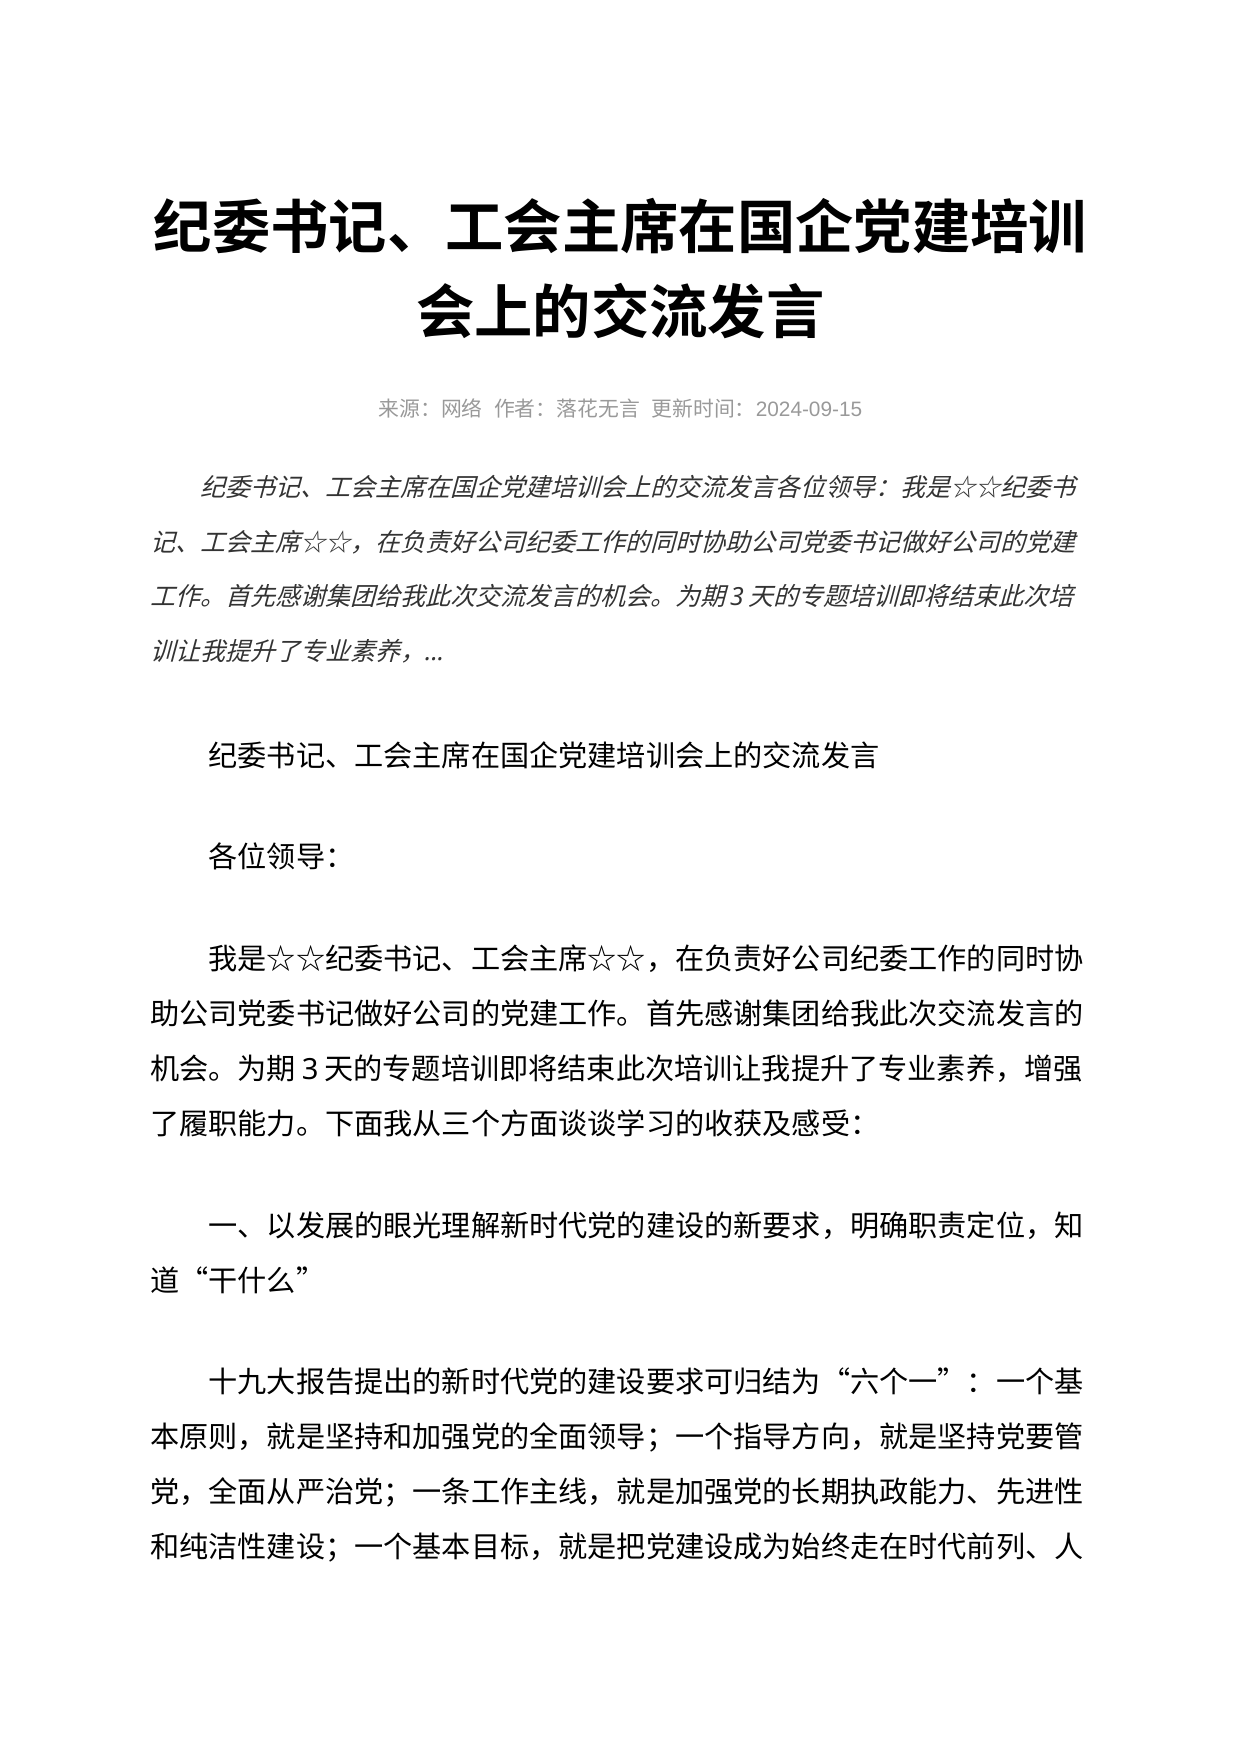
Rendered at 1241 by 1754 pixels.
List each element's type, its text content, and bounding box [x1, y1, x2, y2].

text 纪委书记、工会主席在国企党建培训会上的交流发言 [150, 732, 1090, 774]
text 来源：网络 作者：落花无言 更新时间：2024-09-15 [150, 397, 1090, 421]
text 各位领导： [150, 834, 1090, 876]
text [150, 1359, 1090, 1566]
text 一、以发展的眼光理解新时代党的建设的新要求，明确职责定位，知道“干什么” [150, 1202, 1090, 1299]
subtitle 纪委书记、工会主席在国企党建培训会上的交流发言 [150, 181, 1090, 350]
text 纪委书记、工会主席在国企党建培训会上的交流发言各位领导：我是☆☆纪委书记、工会主席☆☆，在负责好公司纪委工作的同时协助公司党委书记做好公司的党建工作。首先感谢集团给我此次交流发言的机会。为期3天的专题培训即将结束此次培训让我提升了专业素养，... [150, 468, 1090, 667]
text 我是☆☆纪委书记、工会主席☆☆，在负责好公司纪委工作的同时协助公司党委书记做好公司的党建工作。首先感谢集团给我此次交流发言的机会。为期3天的专题培训即将结束此次培训让我提升了专业素养，增强了履职能力。下面我从三个方面谈谈学习的收获及感受： [150, 936, 1090, 1143]
